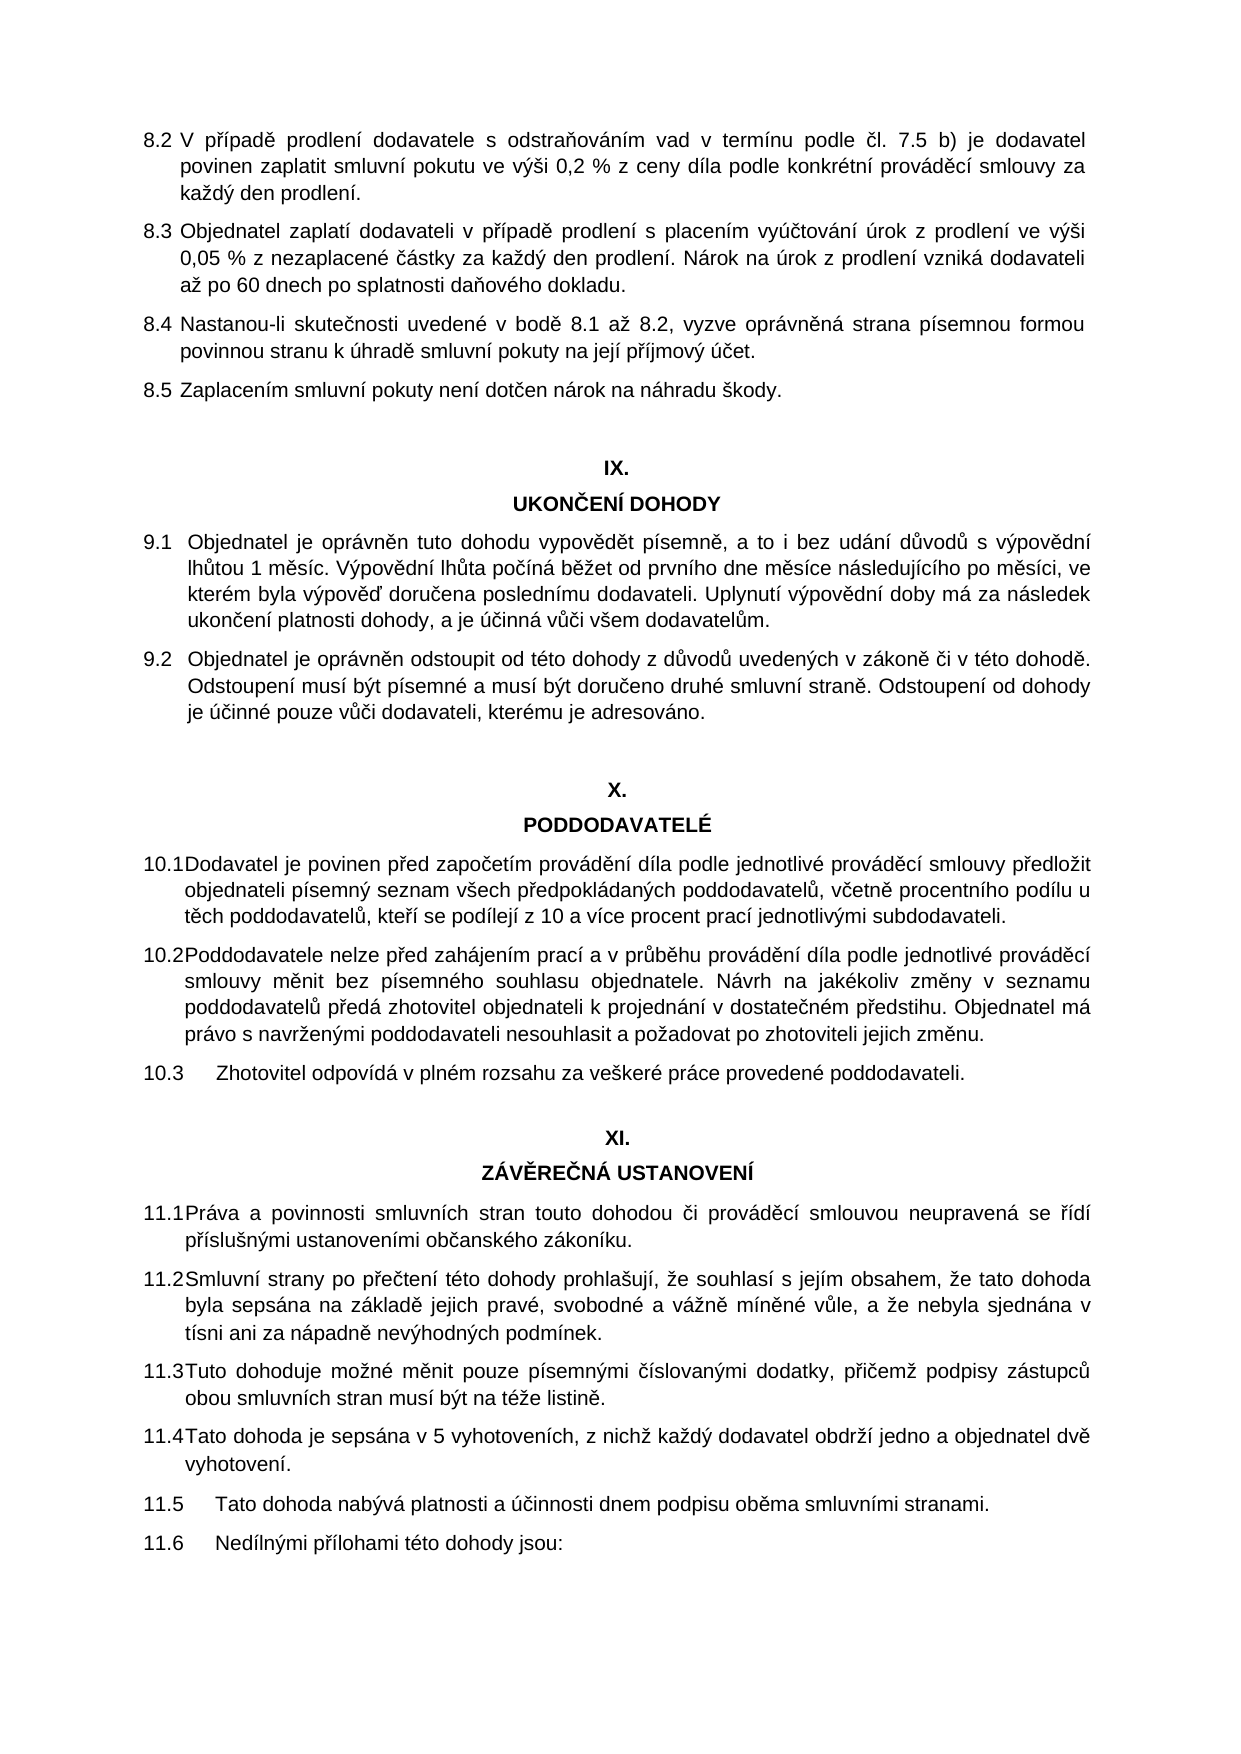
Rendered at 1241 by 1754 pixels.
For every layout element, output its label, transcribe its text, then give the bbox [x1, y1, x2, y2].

list Smluvní strany po přečtení této dohody prohlašují, že souhlasí s jejím obsahem, že tato dohoda byla sepsána na základě jejich pravé, svobodné a vážně míněné vůle, a že nebyla sjednána v tísni ani za nápadně nevýhodných podmínek. [143, 1264, 1092, 1345]
list Tato dohoda je sepsána v 5 vyhotoveních, z nichž každý dodavatel obdrží jedno a objednatel dvě vyhotovení. [143, 1422, 1092, 1477]
list Objednatel je oprávněn odstoupit od této dohody z důvodů uvedených v zákoně či v této dohodě. Odstoupení musí být písemné a musí být doručeno druhé smluvní straně. Odstoupení od dohody je účinné pouze vůči dodavateli, kterému je adresováno. [143, 646, 1092, 724]
list Nedílnými přílohami této dohody jsou: [143, 1531, 1092, 1555]
list Zaplacením smluvní pokuty není dotčen nárok na náhradu škody. [143, 378, 1092, 402]
list V případě prodlení dodavatele s odstraňováním vad v termínu podle čl. 7.5 b) je dodavatel povinen zaplatit smluvní pokutu ve výši 0,2 % z ceny díla podle konkrétní prováděcí smlouvy za každý den prodlení. [143, 126, 1087, 205]
list Zhotovitel odpovídá v plném rozsahu za veškeré práce provedené poddodavateli. [143, 1061, 1092, 1084]
list Práva a povinnosti smluvních stran touto dohodou či prováděcí smlouvou neupravená se řídí příslušnými ustanoveními občanského zákoníku. [143, 1198, 1092, 1252]
list Dodavatel je povinen před započetím provádění díla podle jednotlivé prováděcí smlouvy předložit objednateli písemný seznam všech předpokládaných poddodavatelů, včetně procentního podílu u těch poddodavatelů, kteří se podílejí z 10 a více procent prací jednotlivými subdodavateli. [143, 851, 1092, 929]
text ZÁVĚREČNÁ USTANOVENÍ [143, 1161, 1092, 1185]
list Objednatel zaplatí dodavateli v případě prodlení s placením vyúčtování úrok z prodlení ve výši 0,05 % z nezaplacené částky za každý den prodlení. Nárok na úrok z prodlení vzniká dodavateli až po 60 dnech po splatnosti daňového dokladu. [143, 217, 1087, 298]
list Poddodavatele nelze před zahájením prací a v průběhu provádění díla podle jednotlivé prováděcí smlouvy měnit bez písemného souhlasu objednatele. Návrh na jakékoliv změny v seznamu poddodavatelů předá zhotovitel objednateli k projednání v dostatečném předstihu. Objednatel má právo s navrženými poddodavateli nesouhlasit a požadovat po zhotoviteli jejich změnu. [143, 941, 1092, 1046]
text XI. [143, 1126, 1092, 1150]
list Tato dohoda nabývá platnosti a účinnosti dnem podpisu oběma smluvními stranami. [143, 1491, 1092, 1515]
list Tuto dohoduje možné měnit pouze písemnými číslovanými dodatky, přičemž podpisy zástupců obou smluvních stran musí být na téže listině. [143, 1357, 1092, 1411]
list Objednatel je oprávněn tuto dohodu vypovědět písemně, a to i bez udání důvodů s výpovědní lhůtou 1 měsíc. Výpovědní lhůta počíná běžet od prvního dne měsíce následujícího po měsíci, ve kterém byla výpověď doručena poslednímu dodavateli. Uplynutí výpovědní doby má za následek ukončení platnosti dohody, a je účinná vůči všem dodavatelům. [143, 528, 1092, 633]
text X. [143, 778, 1091, 802]
text IX. [143, 456, 1089, 479]
text UKONČENÍ DOHODY [143, 491, 1090, 515]
list Nastanou-li skutečnosti uvedené v bodě 8.1 až 8.2, vyzve oprávněná strana písemnou formou povinnou stranu k úhradě smluvní pokuty na její příjmový účet. [143, 311, 1087, 363]
text PODDODAVATELÉ [143, 813, 1092, 837]
